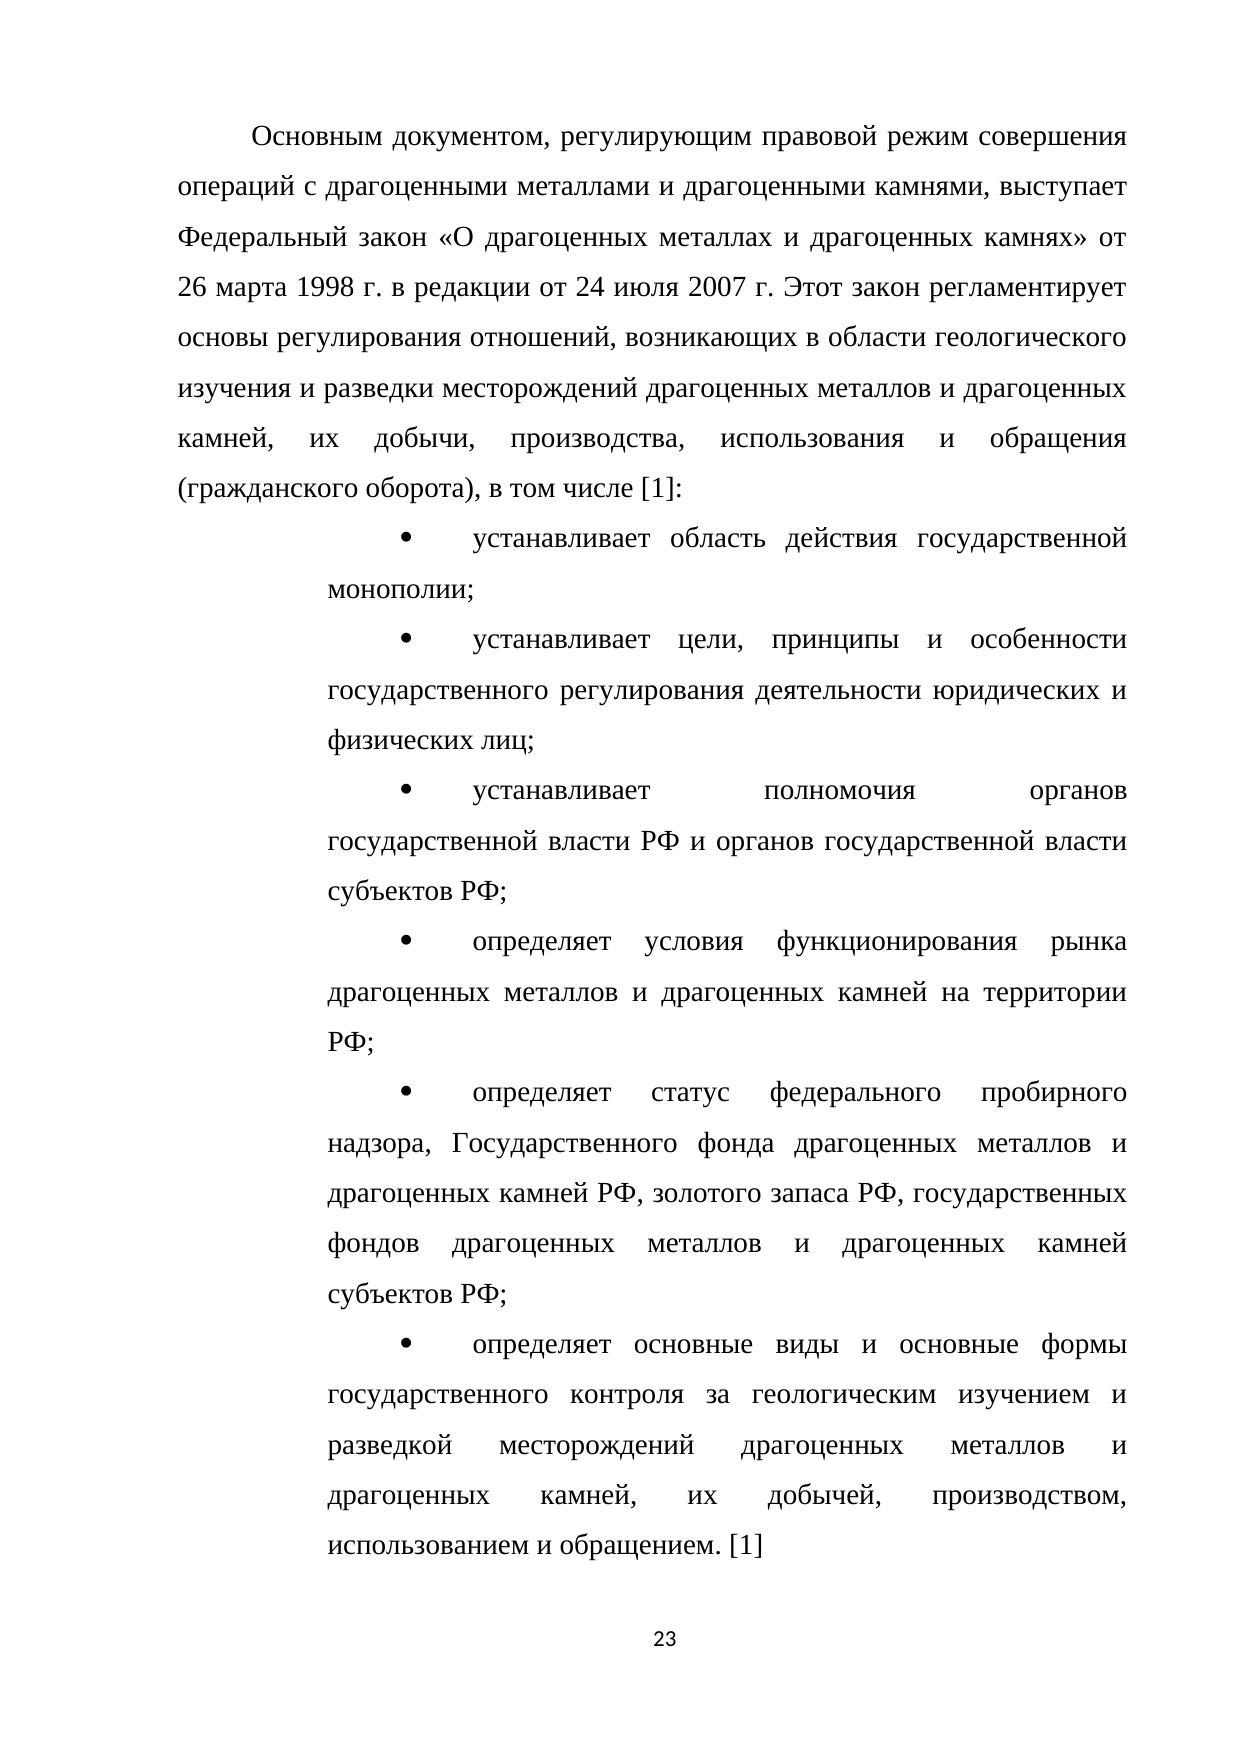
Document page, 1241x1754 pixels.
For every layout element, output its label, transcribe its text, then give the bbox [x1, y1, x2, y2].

list определяет основные виды и основные формы государственного контроля за геологическим изучением и разведкой месторождений драгоценных металлов и драгоценных камней, их добычей, производством, использованием и обращением. [1] [327, 1326, 1128, 1561]
list определяет статус федерального пробирного надзора, Государственного фонда драгоценных металлов и драгоценных камней РФ, золотого запаса РФ, государственных фондов драгоценных металлов и драгоценных камней субъектов РФ; [327, 1074, 1128, 1309]
list устанавливает полномочия органов государственной власти РФ и органов государственной власти субъектов РФ; [327, 772, 1128, 907]
list определяет условия функционирования рынка драгоценных металлов и драгоценных камней на территории РФ; [327, 923, 1128, 1058]
text Основным документом, регулирующим правовой режим совершения операций с драгоценными металлами и драгоценными камнями, выступает Федеральный закон «О драгоценных металлах и драгоценных камнях» от 26 марта . в редакции от 24 июля 2007 г. Этот закон регламентирует основы регулирования отношений, возникающих в области геологического изучения и разведки месторождений драгоценных металлов и драгоценных камней, их добычи, производства, использования и обращения (гражданского оборота), в том числе [1]: [177, 118, 1128, 504]
list устанавливает область действия государственной монополии; [327, 521, 1128, 604]
list устанавливает цели, принципы и особенности государственного регулирования деятельности юридических и физических лиц; [327, 621, 1128, 756]
